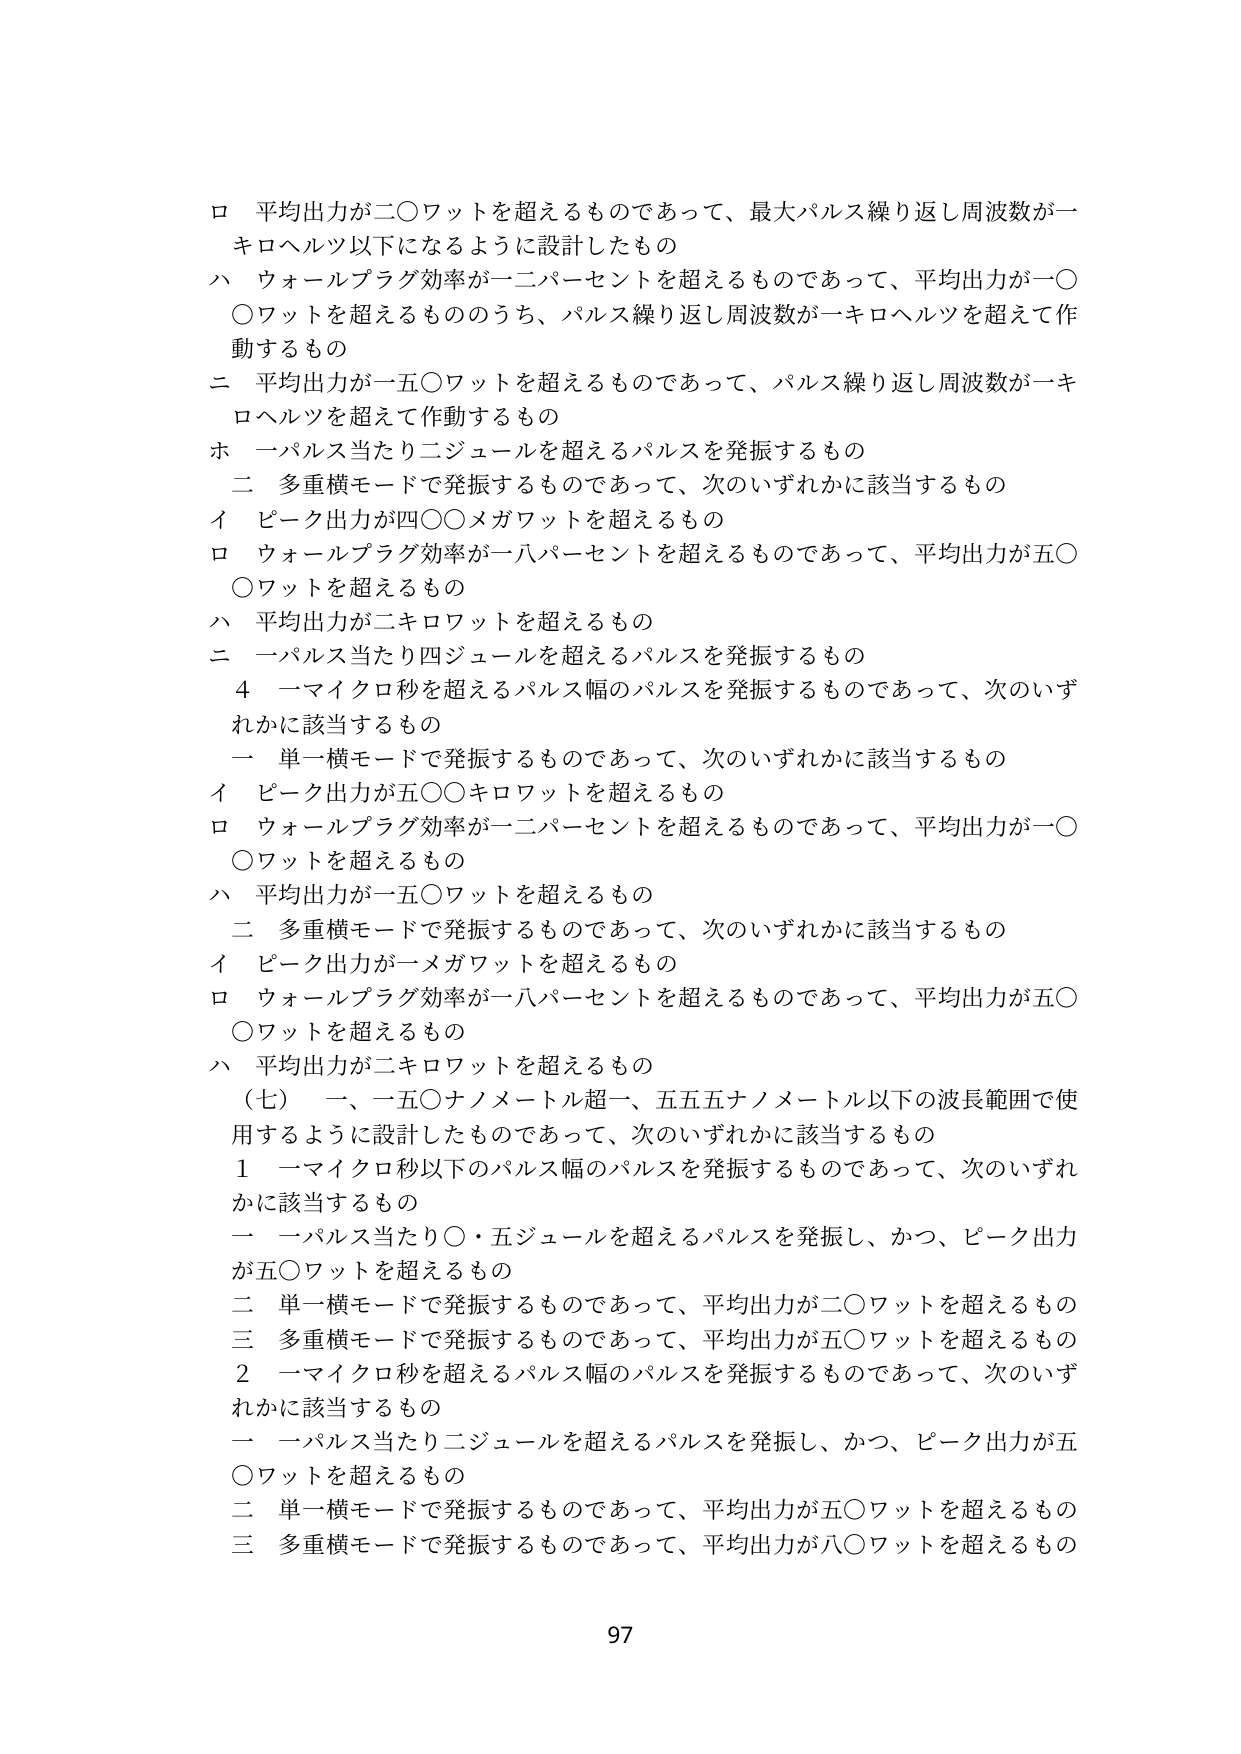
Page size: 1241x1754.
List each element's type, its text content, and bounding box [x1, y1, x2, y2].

text 二 多重横モードで発振するものであって、次のいずれかに該当するもの [230, 911, 1079, 945]
text ニ 一パルス当たり四ジュールを超えるパルスを発振するもの [207, 638, 1079, 672]
text ロ 平均出力が二〇ワットを超えるものであって、最大パルス繰り返し周波数が一キロヘルツ以下になるように設計したもの [207, 194, 1079, 262]
text 三 多重横モードで発振するものであって、平均出力が五〇ワットを超えるもの [230, 1321, 1079, 1355]
text 三 多重横モードで発振するものであって、平均出力が八〇ワットを超えるもの [230, 1526, 1079, 1560]
text １ 一マイクロ秒以下のパルス幅のパルスを発振するものであって、次のいずれかに該当するもの [230, 1150, 1079, 1219]
text （七） 一、一五〇ナノメートル超一、五五五ナノメートル以下の波長範囲で使用するように設計したものであって、次のいずれかに該当するもの [230, 1082, 1079, 1150]
text ホ 一パルス当たり二ジュールを超えるパルスを発振するもの [207, 433, 1079, 467]
text イ ピーク出力が四〇〇メガワットを超えるもの [207, 501, 1079, 535]
text ロ ウォールプラグ効率が一八パーセントを超えるものであって、平均出力が五〇〇ワットを超えるもの [207, 979, 1079, 1048]
text イ ピーク出力が一メガワットを超えるもの [207, 945, 1079, 979]
text 一 一パルス当たり〇・五ジュールを超えるパルスを発振し、かつ、ピーク出力が五〇ワットを超えるもの [230, 1219, 1079, 1287]
text 一 単一横モードで発振するものであって、次のいずれかに該当するもの [230, 740, 1079, 774]
text イ ピーク出力が五〇〇キロワットを超えるもの [207, 774, 1079, 809]
text ハ 平均出力が二キロワットを超えるもの [207, 1048, 1079, 1082]
text ハ 平均出力が二キロワットを超えるもの [207, 604, 1079, 638]
text ２ 一マイクロ秒を超えるパルス幅のパルスを発振するものであって、次のいずれかに該当するもの [230, 1355, 1079, 1424]
text ハ 平均出力が一五〇ワットを超えるもの [207, 877, 1079, 911]
text ４ 一マイクロ秒を超えるパルス幅のパルスを発振するものであって、次のいずれかに該当するもの [230, 672, 1079, 740]
text 二 単一横モードで発振するものであって、平均出力が二〇ワットを超えるもの [230, 1287, 1079, 1321]
text ハ ウォールプラグ効率が一二パーセントを超えるものであって、平均出力が一〇〇ワットを超えるもののうち、パルス繰り返し周波数が一キロヘルツを超えて作動するもの [207, 262, 1079, 364]
text ロ ウォールプラグ効率が一二パーセントを超えるものであって、平均出力が一〇〇ワットを超えるもの [207, 809, 1079, 877]
text ニ 平均出力が一五〇ワットを超えるものであって、パルス繰り返し周波数が一キロヘルツを超えて作動するもの [207, 364, 1079, 433]
text 二 多重横モードで発振するものであって、次のいずれかに該当するもの [230, 467, 1079, 501]
text ロ ウォールプラグ効率が一八パーセントを超えるものであって、平均出力が五〇〇ワットを超えるもの [207, 535, 1079, 604]
text 一 一パルス当たり二ジュールを超えるパルスを発振し、かつ、ピーク出力が五〇ワットを超えるもの [230, 1424, 1079, 1492]
text 二 単一横モードで発振するものであって、平均出力が五〇ワットを超えるもの [230, 1492, 1079, 1526]
